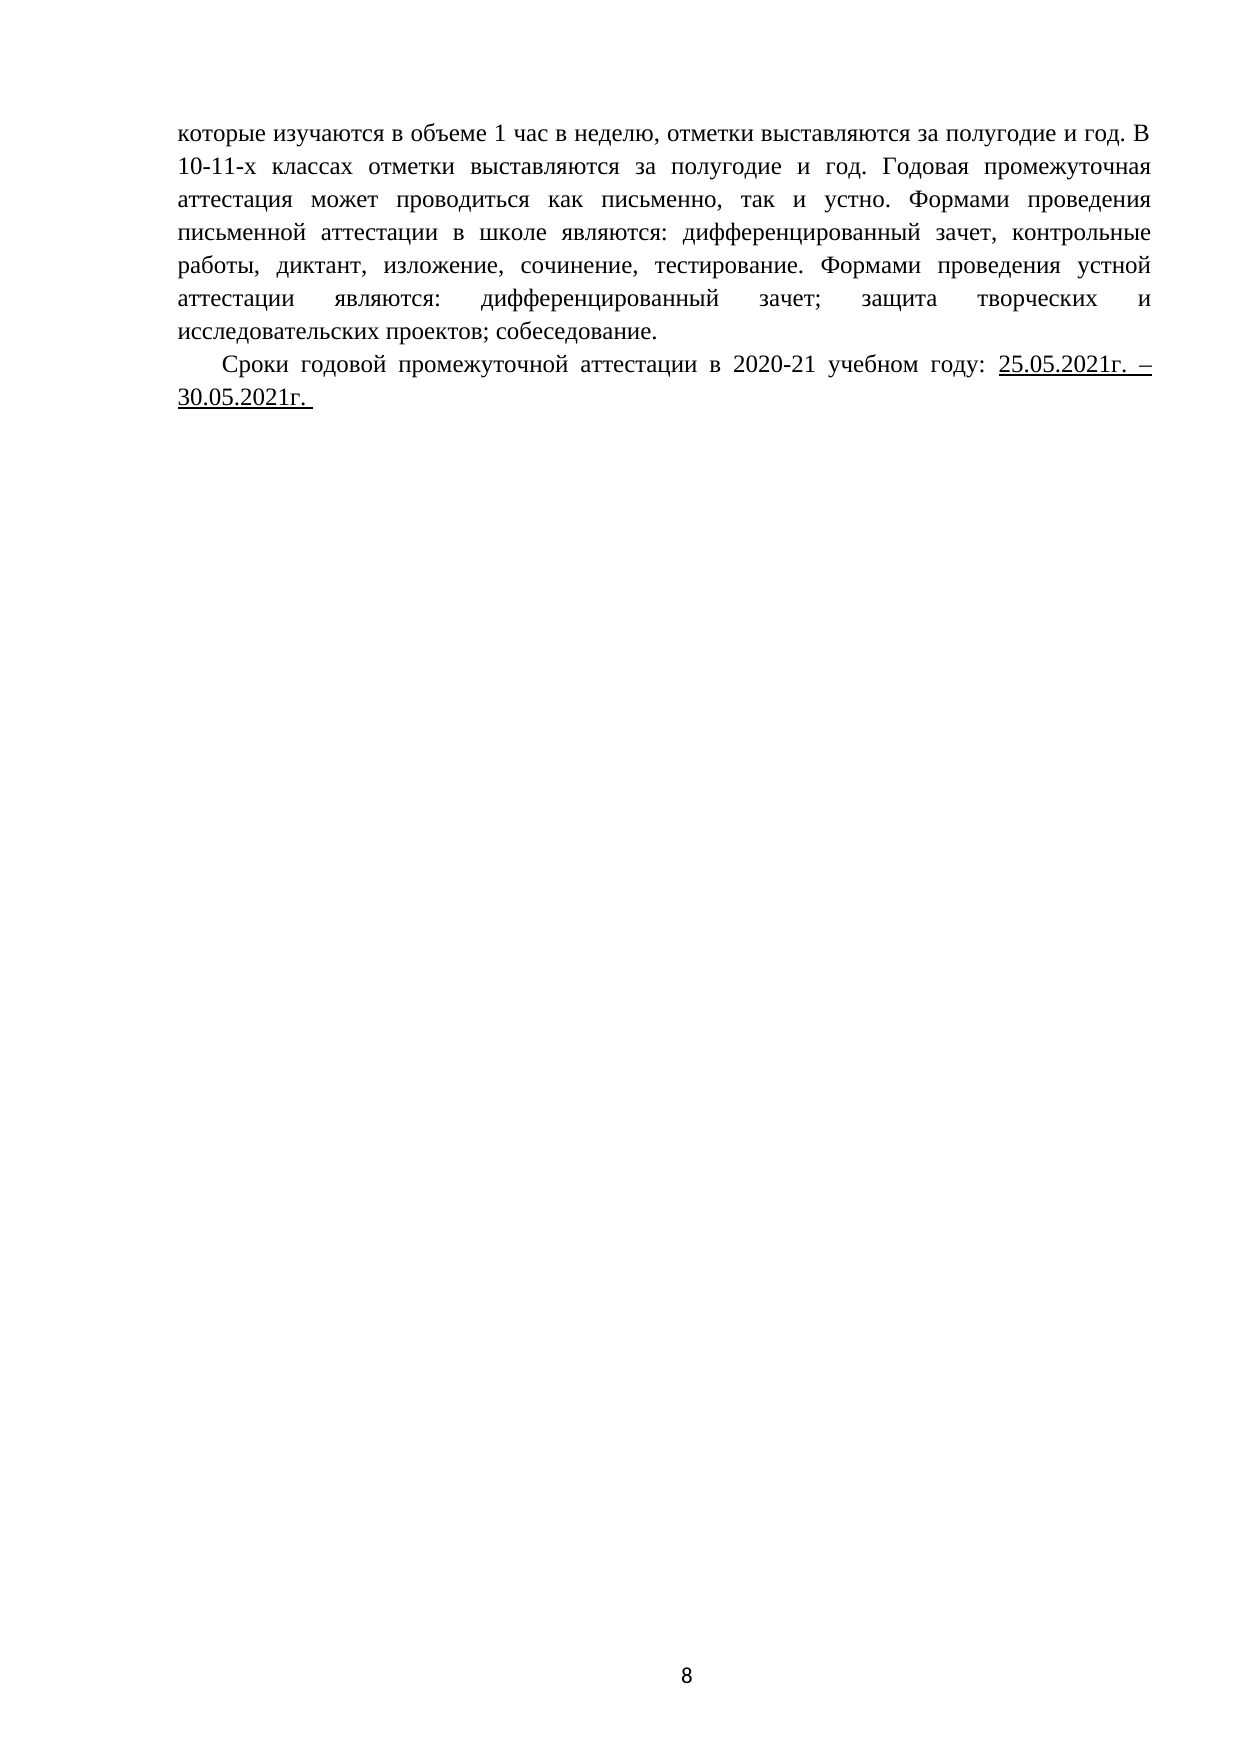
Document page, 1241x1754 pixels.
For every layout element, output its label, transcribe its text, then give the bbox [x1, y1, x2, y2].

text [177, 118, 1152, 345]
text Сроки годовой промежуточной аттестации в 2020-21 учебном году: 25.05.2021г. – 30.05.2021г. [177, 349, 1152, 411]
